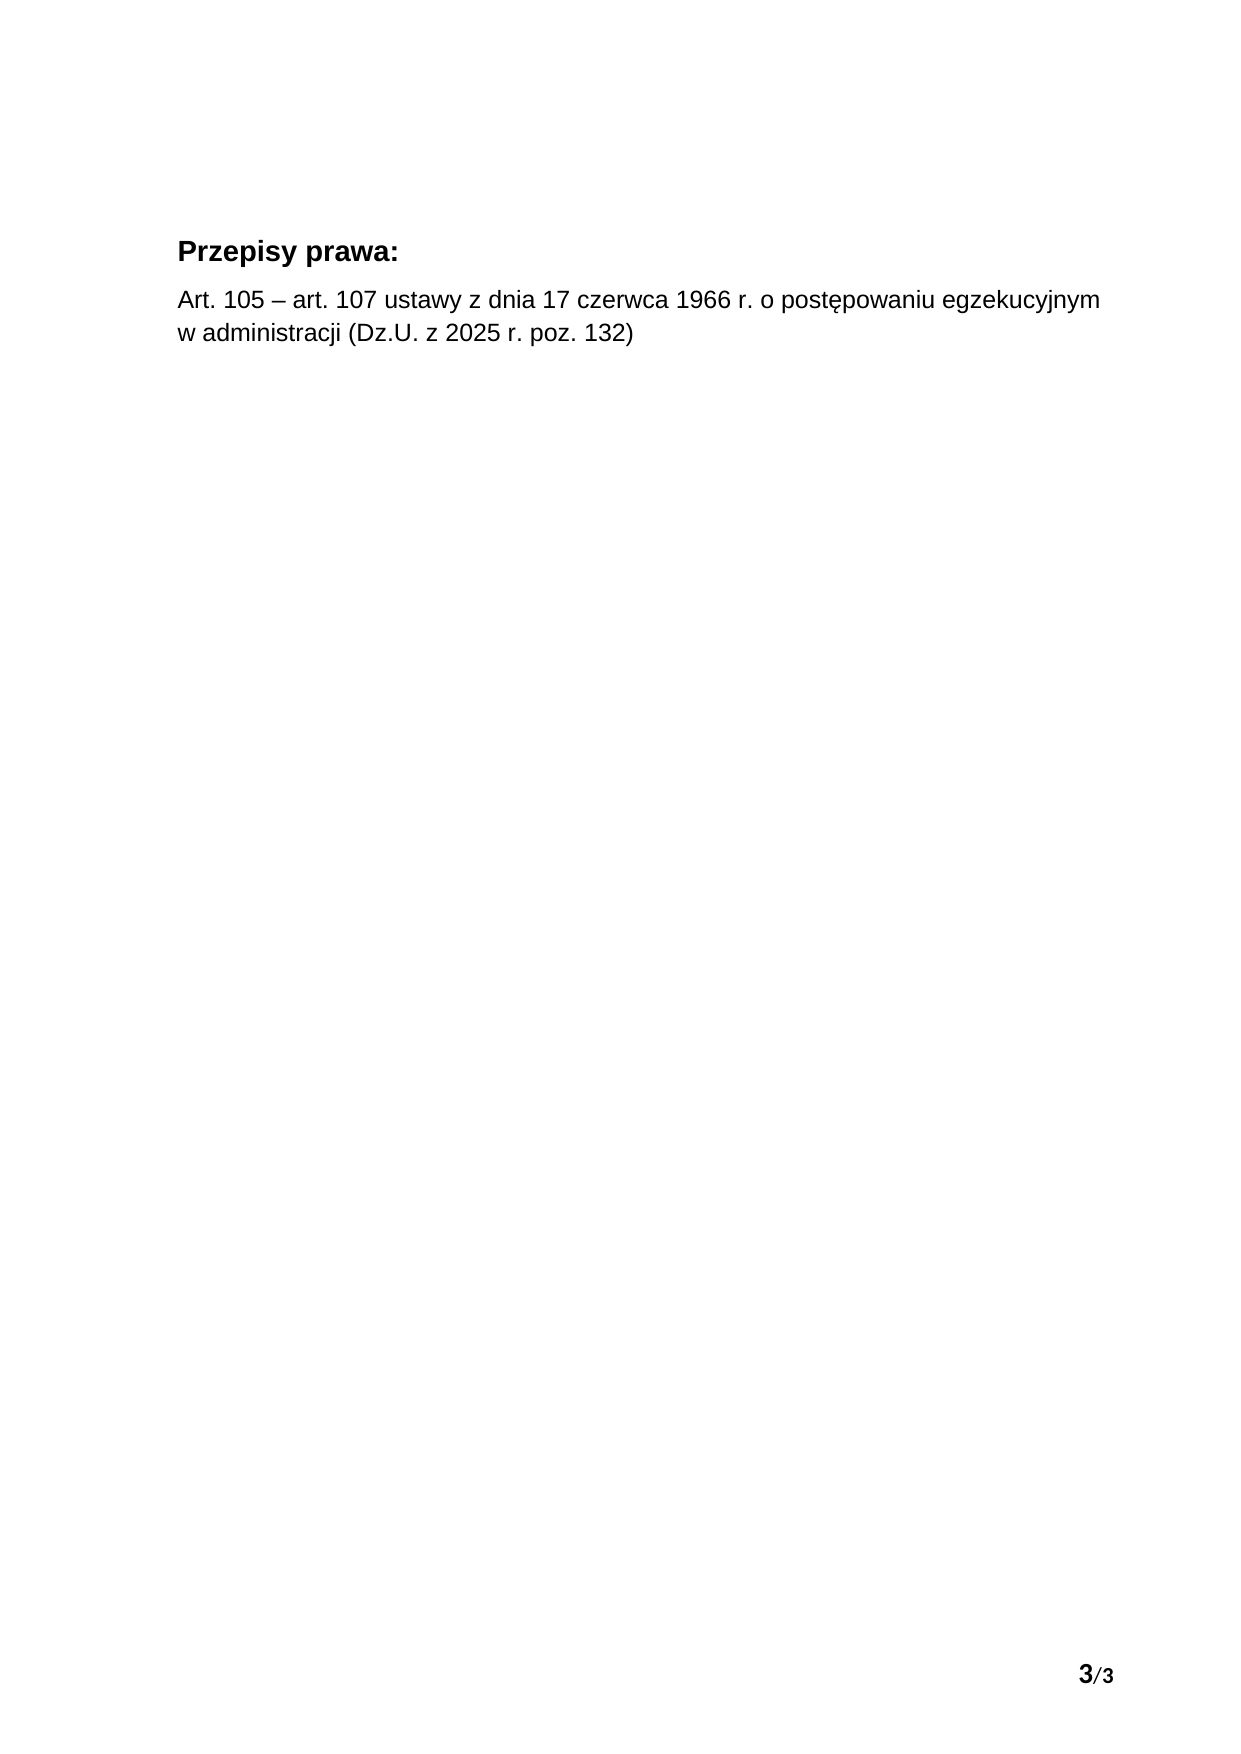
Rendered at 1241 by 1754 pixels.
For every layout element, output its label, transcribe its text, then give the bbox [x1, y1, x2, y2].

text Przepisy prawa: [177, 234, 1122, 267]
text Art. 105 – art. 107 ustawy z dnia 17 czerwca 1966 r. o postępowaniu egzekucyjnym w administracji (Dz.U. z 2025 r. poz. 132) [177, 285, 1122, 347]
